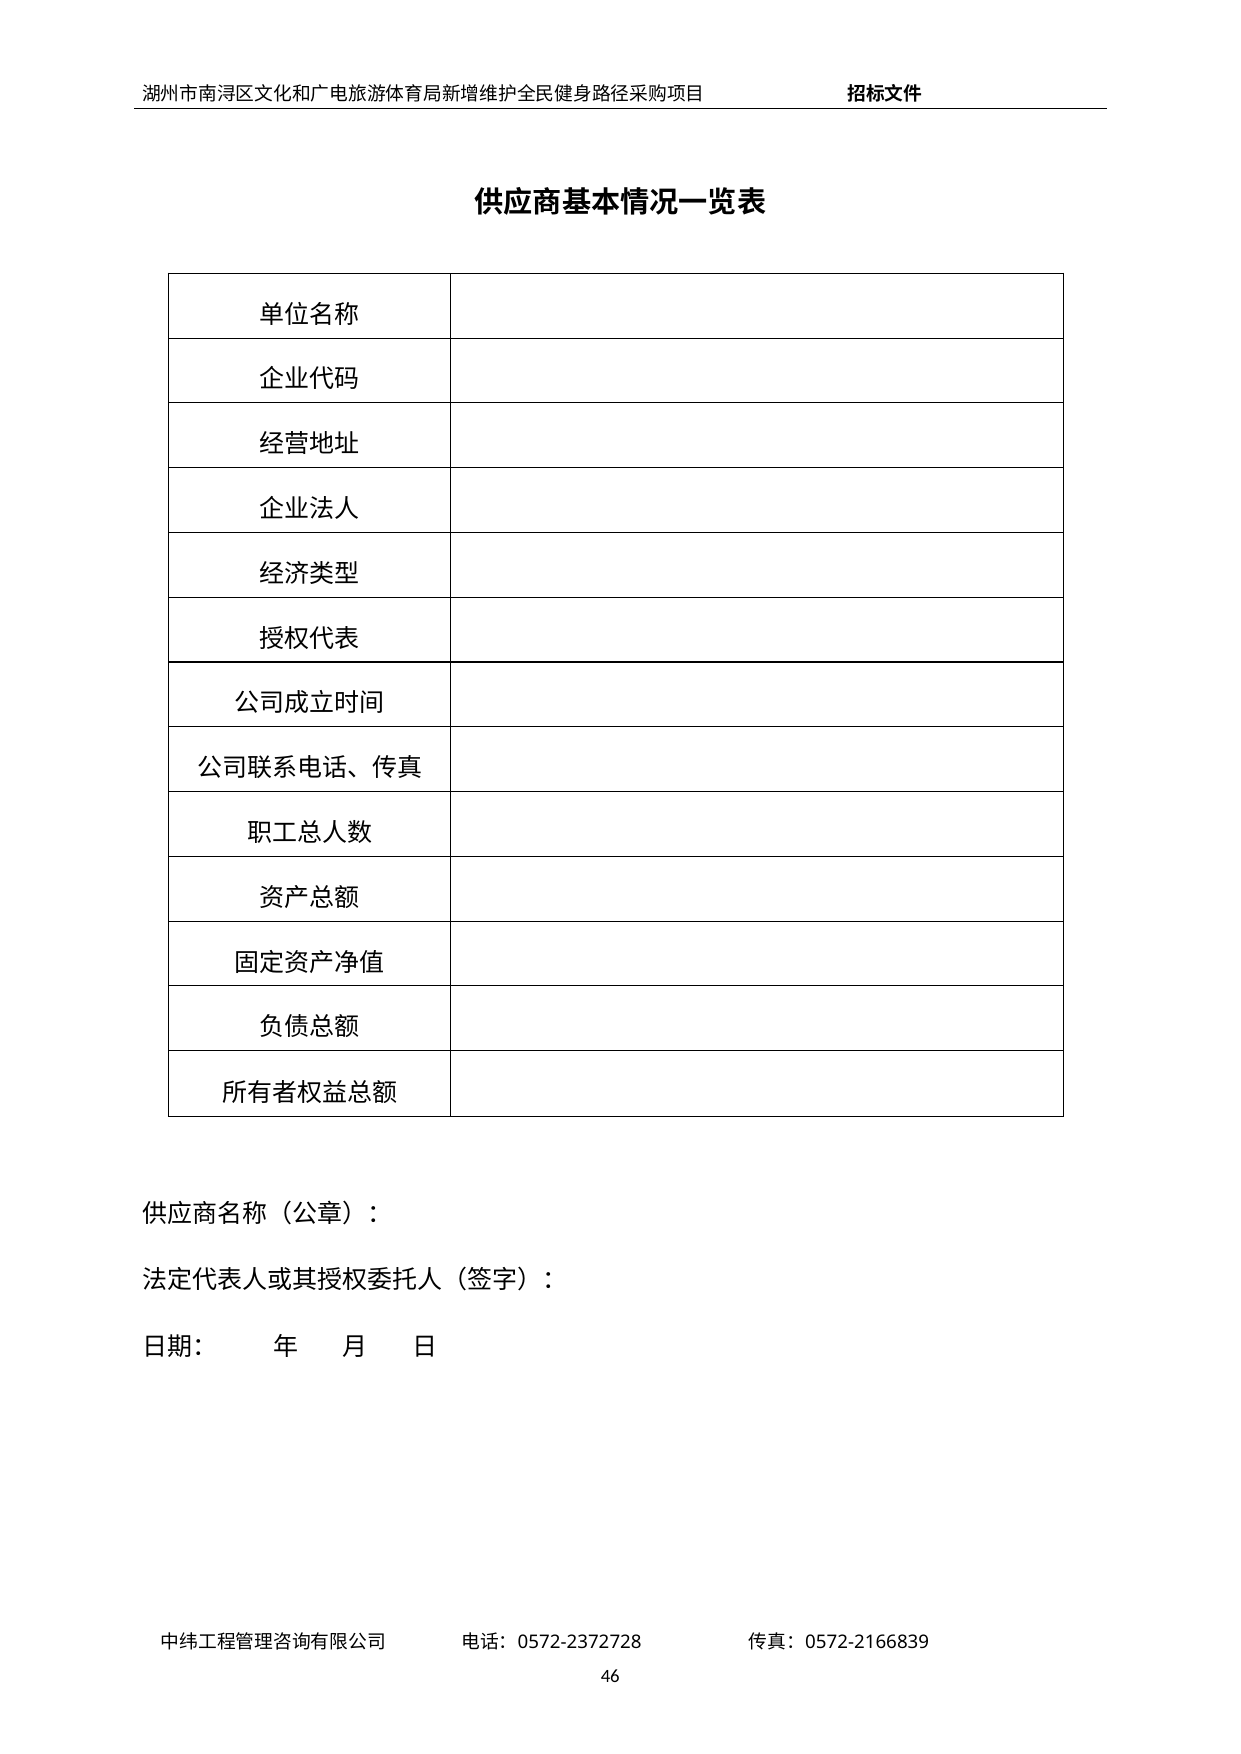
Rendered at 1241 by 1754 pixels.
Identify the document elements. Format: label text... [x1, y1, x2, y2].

text 日期： 年 月 日 [142, 1327, 1098, 1363]
table_cell 经济类型 [169, 533, 450, 597]
table_cell [451, 403, 1063, 467]
table_cell 企业法人 [169, 468, 450, 532]
table_cell [451, 533, 1063, 597]
table_cell 所有者权益总额 [169, 1051, 450, 1116]
table_cell 资产总额 [169, 857, 450, 921]
table_cell [451, 857, 1063, 921]
table_header 单位名称 [169, 274, 450, 337]
table_cell [451, 792, 1063, 856]
table_cell [451, 663, 1063, 726]
table_cell [451, 986, 1063, 1050]
table_cell 职工总人数 [169, 792, 450, 856]
table_cell 负债总额 [169, 986, 450, 1050]
table_cell [451, 339, 1063, 402]
table_header [451, 274, 1063, 337]
table_cell 授权代表 [169, 598, 450, 661]
table_cell 经营地址 [169, 403, 450, 467]
table_cell [451, 598, 1063, 661]
table_cell 公司成立时间 [169, 663, 450, 726]
table_cell 企业代码 [169, 339, 450, 402]
text 法定代表人或其授权委托人（签字）： [142, 1260, 1098, 1296]
table_cell 固定资产净值 [169, 922, 450, 985]
text 供应商名称（公章）： [142, 1193, 1098, 1229]
table_cell [451, 922, 1063, 985]
table_cell [451, 1051, 1063, 1116]
text 供应商基本情况一览表 [142, 166, 1098, 224]
table_cell [451, 727, 1063, 791]
table_cell 公司联系电话、传真 [169, 727, 450, 791]
table_cell [451, 468, 1063, 532]
